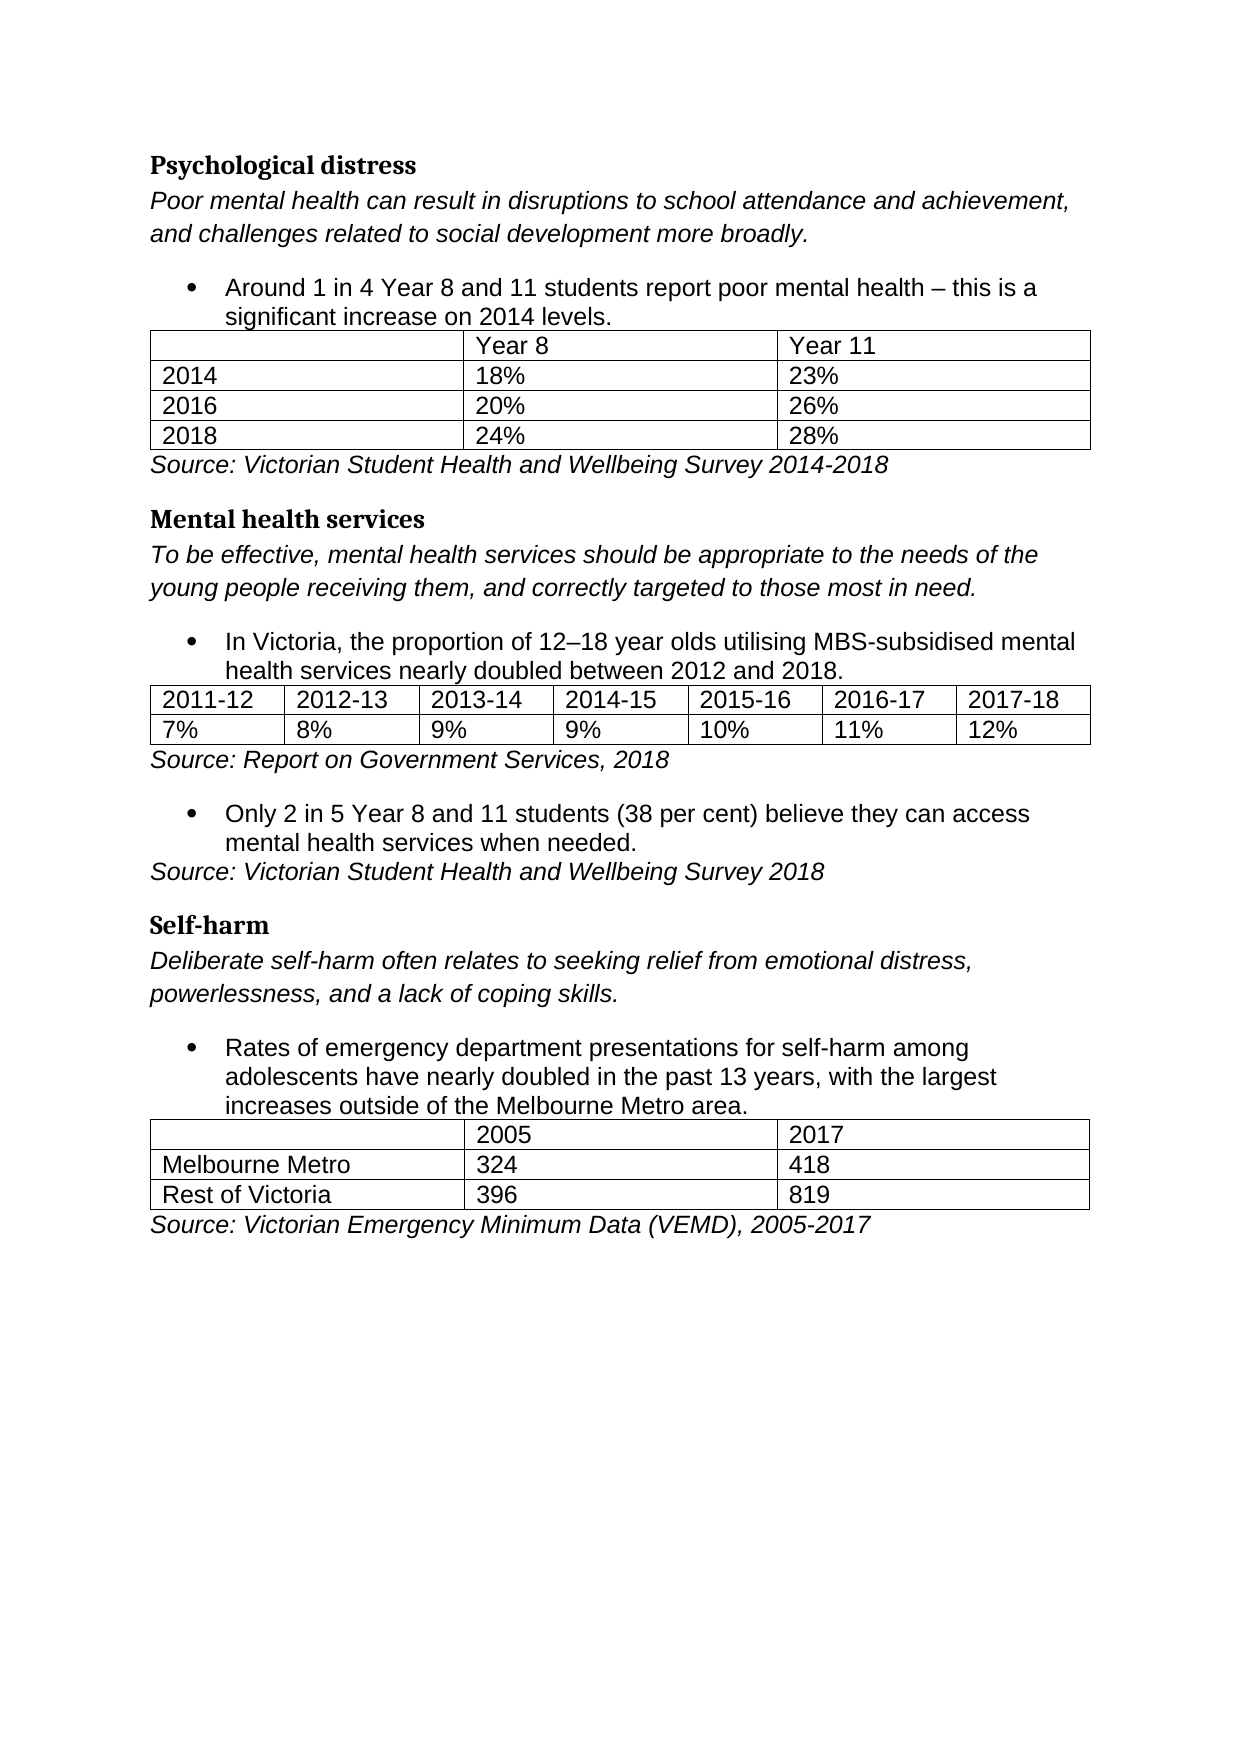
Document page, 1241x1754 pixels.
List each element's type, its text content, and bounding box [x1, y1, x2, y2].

table_header 2016-17 [823, 686, 956, 714]
table_header 2011-12 [151, 686, 284, 714]
table_cell 24% [464, 421, 777, 449]
table_cell 7% [151, 715, 284, 744]
table_header 2014-15 [554, 686, 688, 714]
list Only 2 in 5 Year 8 and 11 students (38 per cent) believe they can access mental health services when needed. [187, 799, 1090, 857]
subtitle Mental health services [150, 504, 1090, 535]
table_cell 9% [420, 715, 553, 744]
table_cell 10% [689, 715, 822, 744]
subtitle Psychological distress [150, 150, 1090, 181]
table_cell 12% [957, 715, 1090, 744]
table_header 2012-13 [285, 686, 419, 714]
table_cell 324 [465, 1150, 777, 1179]
table_cell 26% [778, 391, 1090, 419]
table_cell 2016 [151, 391, 463, 419]
table_cell 9% [554, 715, 688, 744]
table_header 2017-18 [957, 686, 1090, 714]
text Source: Report on Government Services, 2018 [150, 745, 1090, 774]
text Deliberate self-harm often relates to seeking relief from emotional distress, powerlessness, and a lack of coping skills. [150, 946, 1090, 1008]
list Rates of emergency department presentations for self-harm among adolescents have nearly doubled in the past 13 years, with the largest increases outside of the Melbourne Metro area. [187, 1033, 1090, 1119]
table_cell 2018 [151, 421, 463, 449]
table_cell 8% [285, 715, 419, 744]
subtitle Self-harm [150, 910, 1090, 942]
table_header 2013-14 [420, 686, 553, 714]
table_cell 20% [464, 391, 777, 419]
list In Victoria, the proportion of 12–18 year olds utilising MBS-subsidised mental health services nearly doubled between 2012 and 2018. [187, 627, 1090, 684]
table_cell 396 [465, 1180, 777, 1209]
table_cell 11% [823, 715, 956, 744]
table_cell Melbourne Metro [151, 1150, 464, 1179]
table_header 2017 [778, 1120, 1089, 1149]
table_header [151, 331, 463, 360]
table_cell 23% [778, 361, 1090, 390]
text Source: Victorian Student Health and Wellbeing Survey 2014-2018 [150, 450, 1090, 479]
table_header Year 8 [464, 331, 777, 360]
table_cell 2014 [151, 361, 463, 390]
text Source: Victorian Emergency Minimum Data (VEMD), 2005-2017 [150, 1210, 1090, 1238]
table_header [151, 1120, 464, 1149]
table_header 2005 [465, 1120, 777, 1149]
table_cell Rest of Victoria [151, 1180, 464, 1209]
text Source: Victorian Student Health and Wellbeing Survey 2018 [150, 857, 1090, 885]
table_cell 418 [778, 1150, 1089, 1179]
text Poor mental health can result in disruptions to school attendance and achievement, and challenges related to social development more broadly. [150, 186, 1090, 247]
table_cell 28% [778, 421, 1090, 449]
table_cell 819 [778, 1180, 1089, 1209]
table_header Year 11 [778, 331, 1090, 360]
text To be effective, mental health services should be appropriate to the needs of the young people receiving them, and correctly targeted to those most in need. [150, 540, 1090, 602]
list Around 1 in 4 Year 8 and 11 students report poor mental health – this is a significant increase on 2014 levels. [187, 273, 1090, 330]
table_cell 18% [464, 361, 777, 390]
table_header 2015-16 [689, 686, 822, 714]
